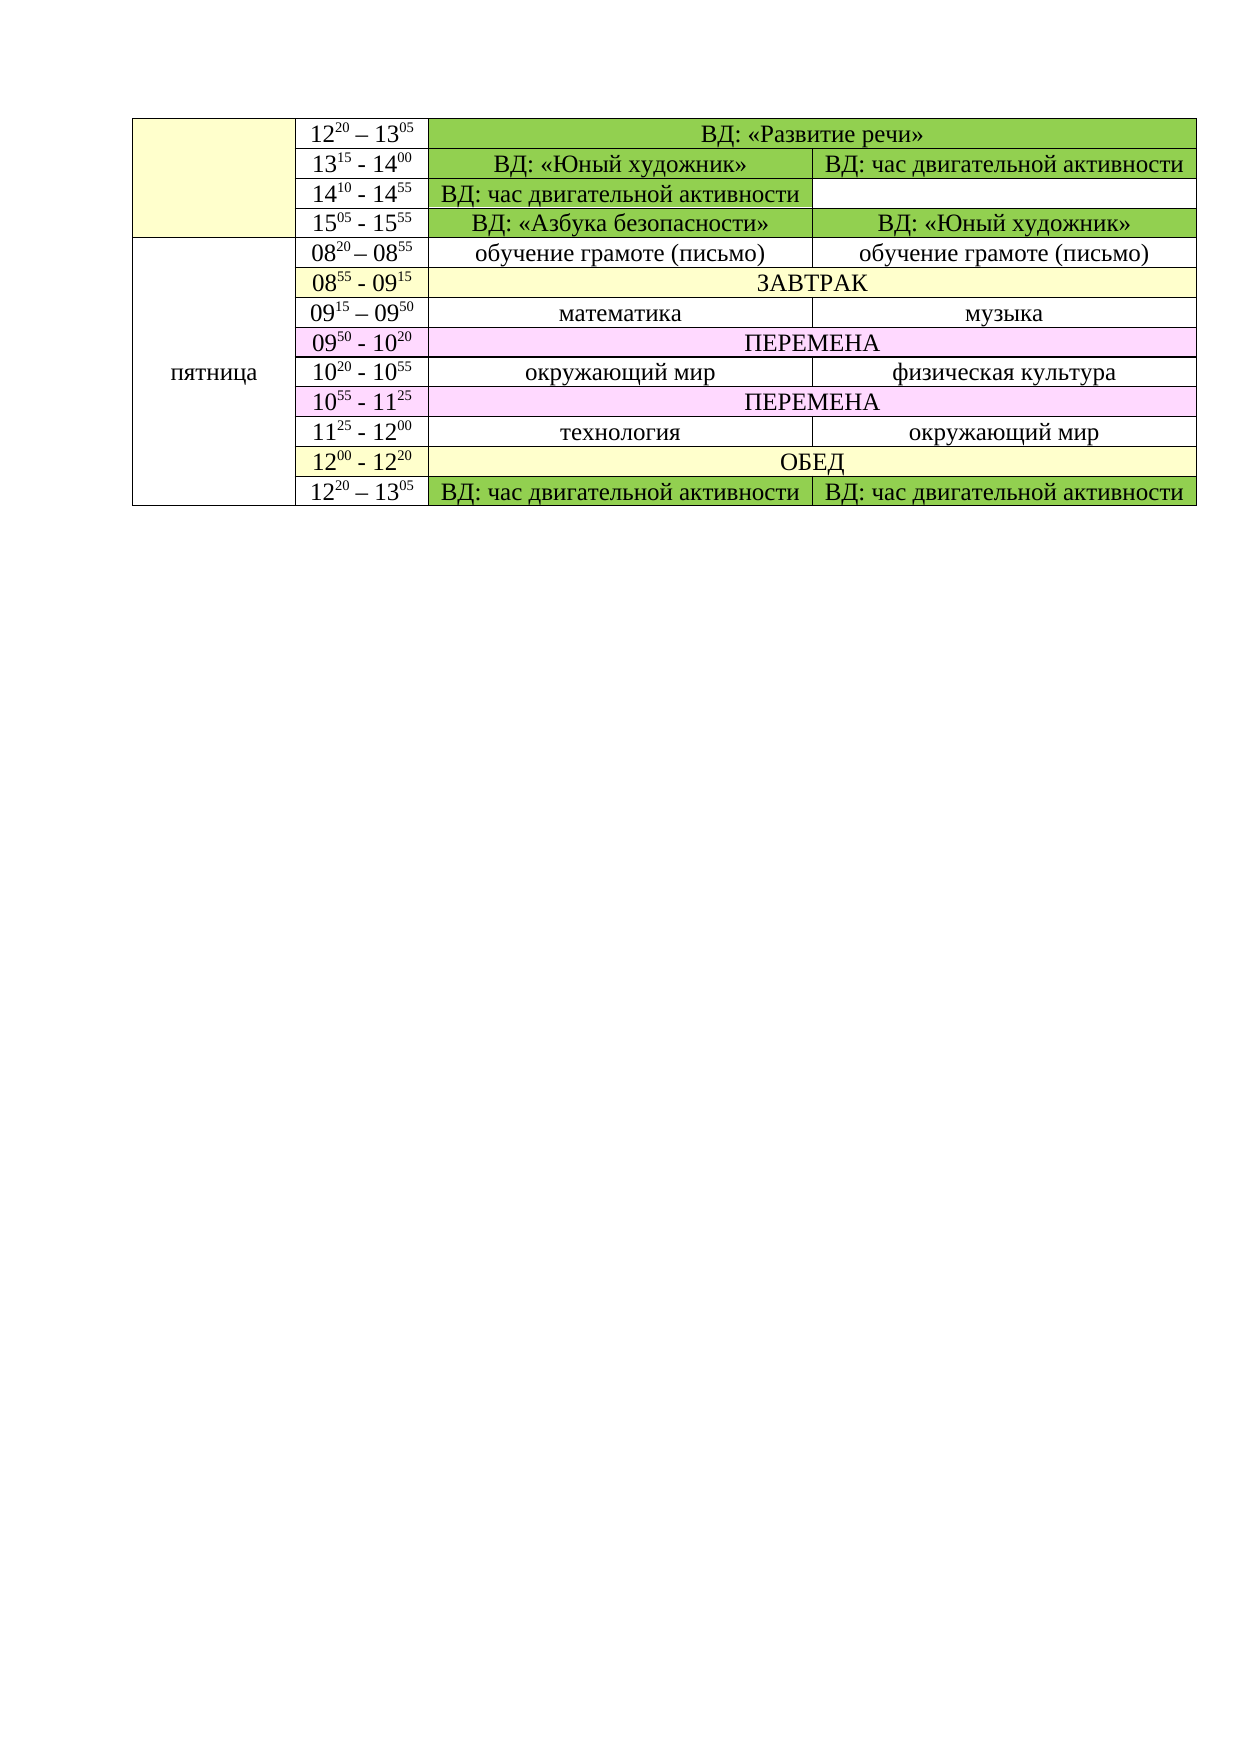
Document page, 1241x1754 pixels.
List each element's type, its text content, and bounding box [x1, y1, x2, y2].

table_cell 1505 - 1555 [296, 209, 428, 237]
table_cell ВД: «Азбука безопасности» [429, 209, 812, 237]
table_cell ВД: час двигательной активности [429, 477, 812, 505]
table_cell физическая культура [813, 358, 1196, 386]
table_cell ВД: час двигательной активности [813, 149, 1196, 178]
table_cell ОБЕД [429, 447, 1196, 476]
table_cell окружающий мир [429, 358, 812, 386]
table_cell [813, 179, 1196, 207]
table_cell 1020 - 1055 [296, 358, 428, 386]
table_cell ПЕРЕМЕНА [429, 387, 1196, 416]
table_cell 1315 - 1400 [296, 149, 428, 178]
table_cell 0950 - 1020 [296, 328, 428, 356]
table_cell ВД: час двигательной активности [429, 179, 812, 207]
table_cell 1220 – 1305 [296, 477, 428, 505]
table_cell музыка [813, 298, 1196, 327]
table_cell ЗАВТРАК [429, 268, 1196, 297]
table_cell пятница [133, 238, 295, 505]
table_cell 1125 - 1200 [296, 417, 428, 446]
table_cell 1200 - 1220 [296, 447, 428, 476]
table_cell окружающий мир [813, 417, 1196, 446]
table_cell 1220 – 1305 [296, 119, 428, 148]
table_cell 0820 – 0855 [296, 238, 428, 267]
table_cell 0915 – 0950 [296, 298, 428, 327]
table_cell ВД: «Развитие речи» [429, 119, 1196, 148]
table_cell ВД: час двигательной активности [813, 477, 1196, 505]
table_cell 1410 - 1455 [296, 179, 428, 207]
table_cell ВД: «Юный художник» [429, 149, 812, 178]
table_cell обучение грамоте (письмо) [813, 238, 1196, 267]
table_cell обучение грамоте (письмо) [429, 238, 812, 267]
table_cell 0855 - 0915 [296, 268, 428, 297]
table_cell технология [429, 417, 812, 446]
table_cell 1055 - 1125 [296, 387, 428, 416]
table_cell математика [429, 298, 812, 327]
table_cell ВД: «Юный художник» [813, 209, 1196, 237]
table_cell ПЕРЕМЕНА [429, 328, 1196, 356]
